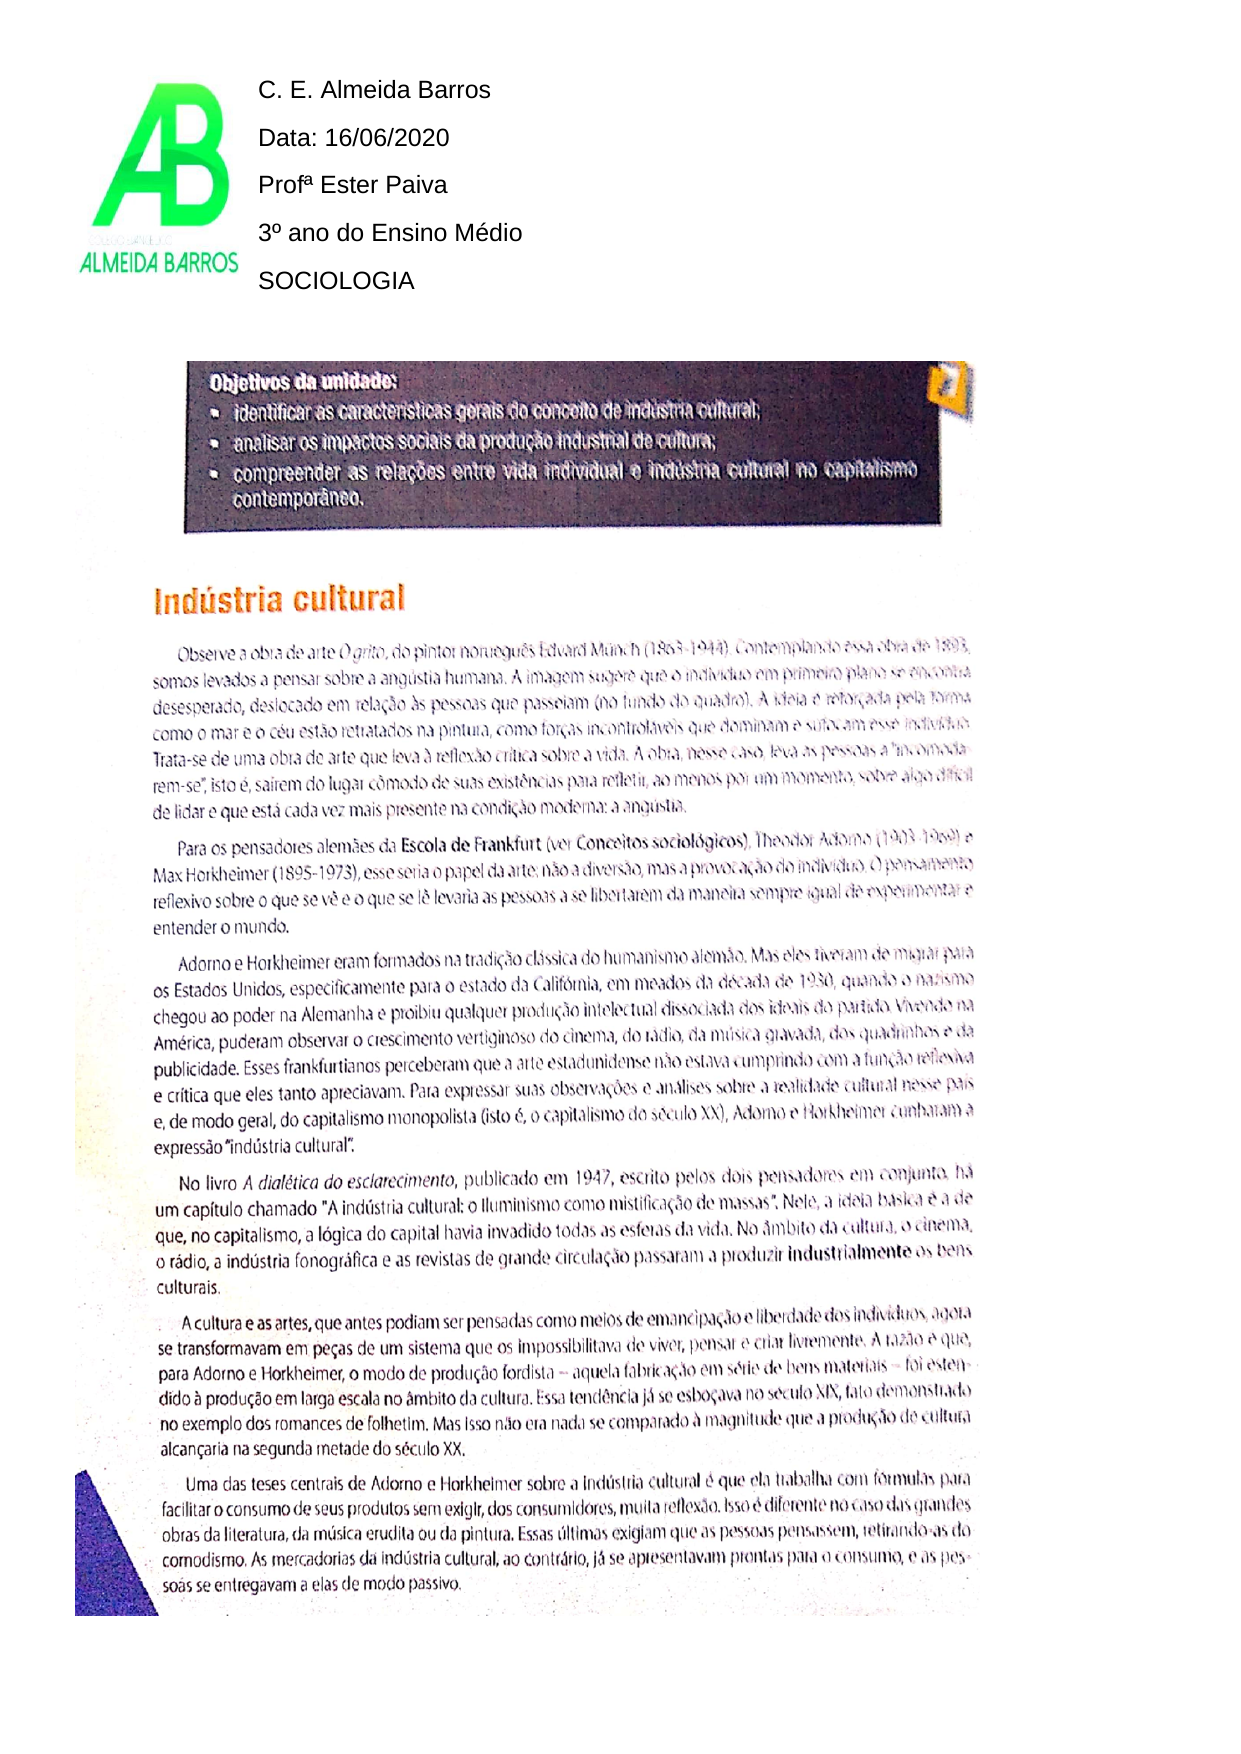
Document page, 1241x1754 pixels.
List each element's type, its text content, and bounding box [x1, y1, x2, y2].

text 3º ano do Ensino Médio [239, 218, 1165, 247]
text C. E. Almeida Barros [239, 75, 1165, 104]
text SOCIOLOGIA [75, 266, 1165, 294]
picture [75, 361, 980, 1616]
text Data: 16/06/2020 [239, 123, 1165, 151]
text Profª Ester Paiva [239, 170, 1165, 199]
picture [75, 75, 239, 280]
